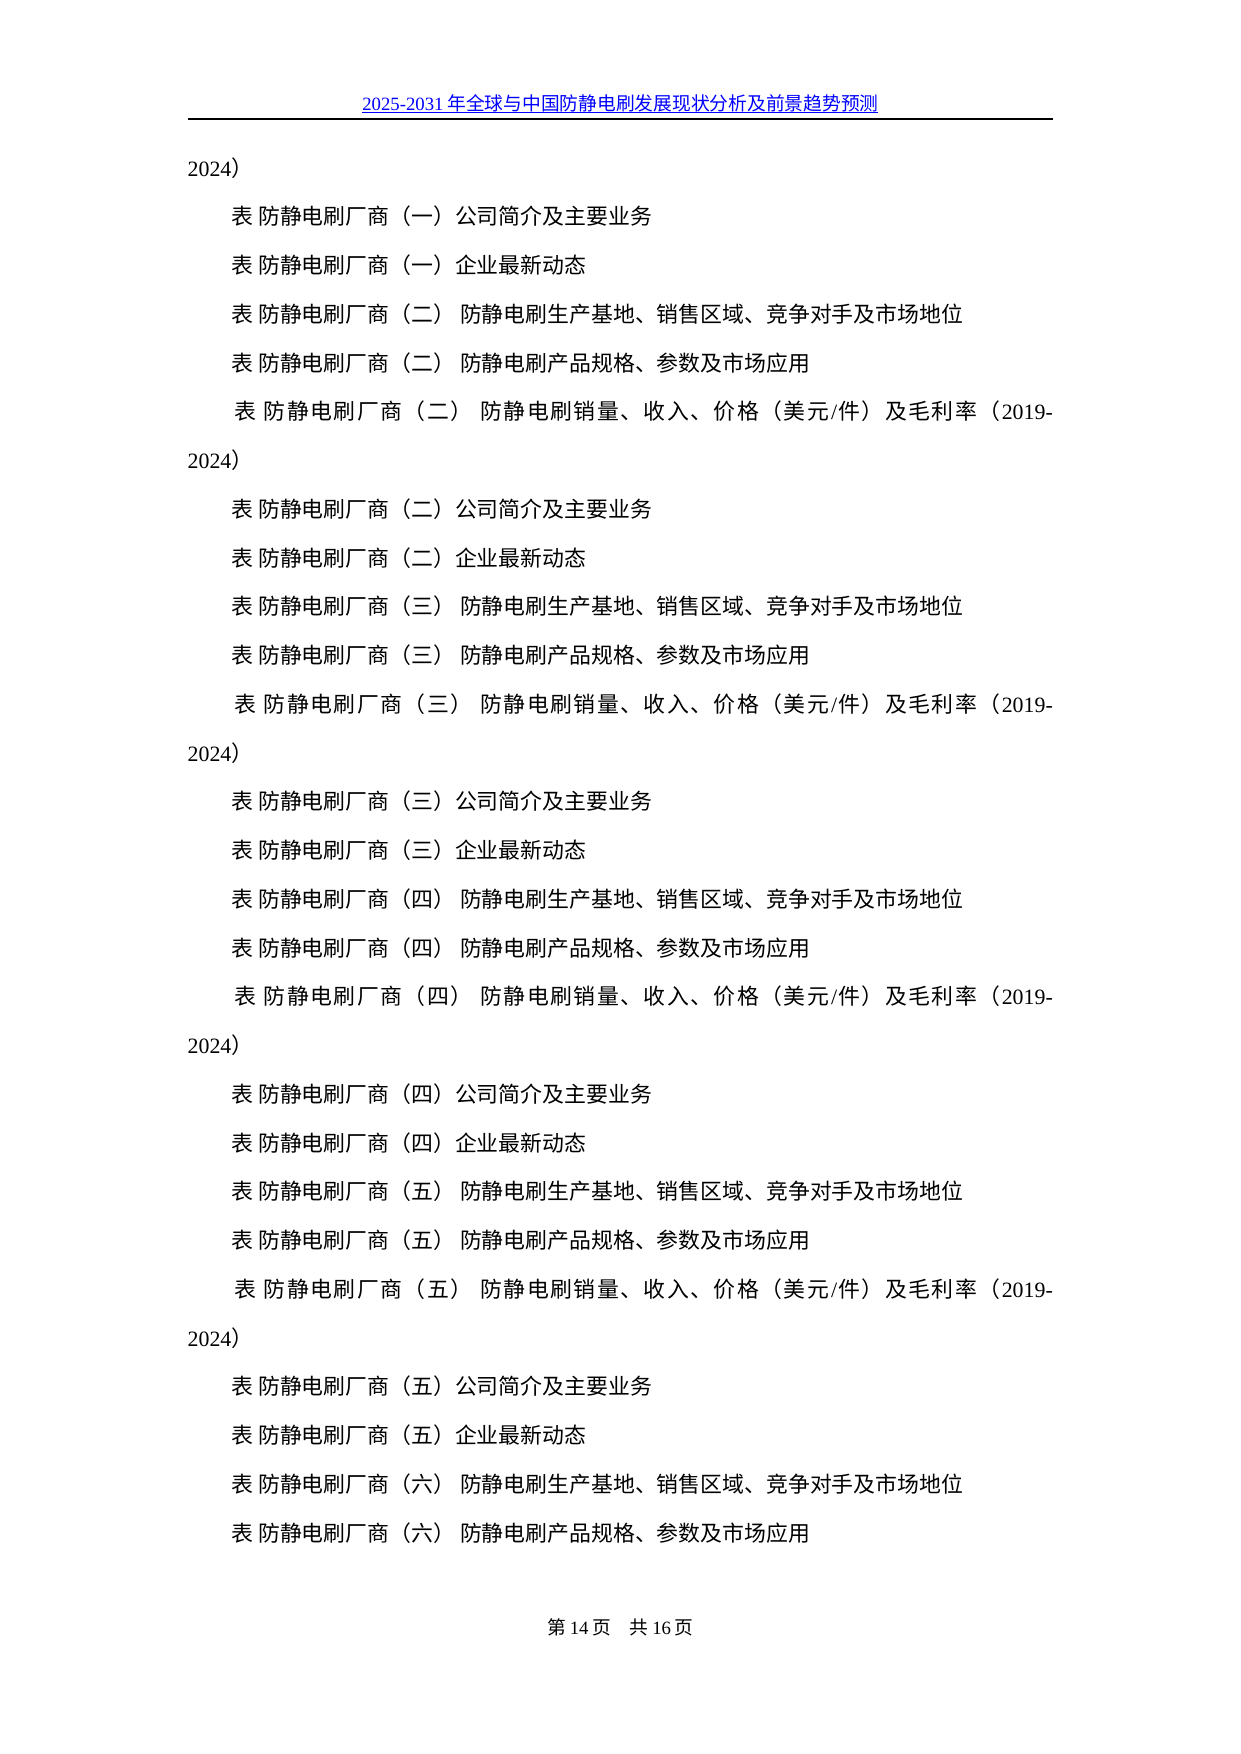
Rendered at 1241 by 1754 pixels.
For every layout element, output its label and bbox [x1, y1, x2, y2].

text [187, 150, 1053, 1548]
